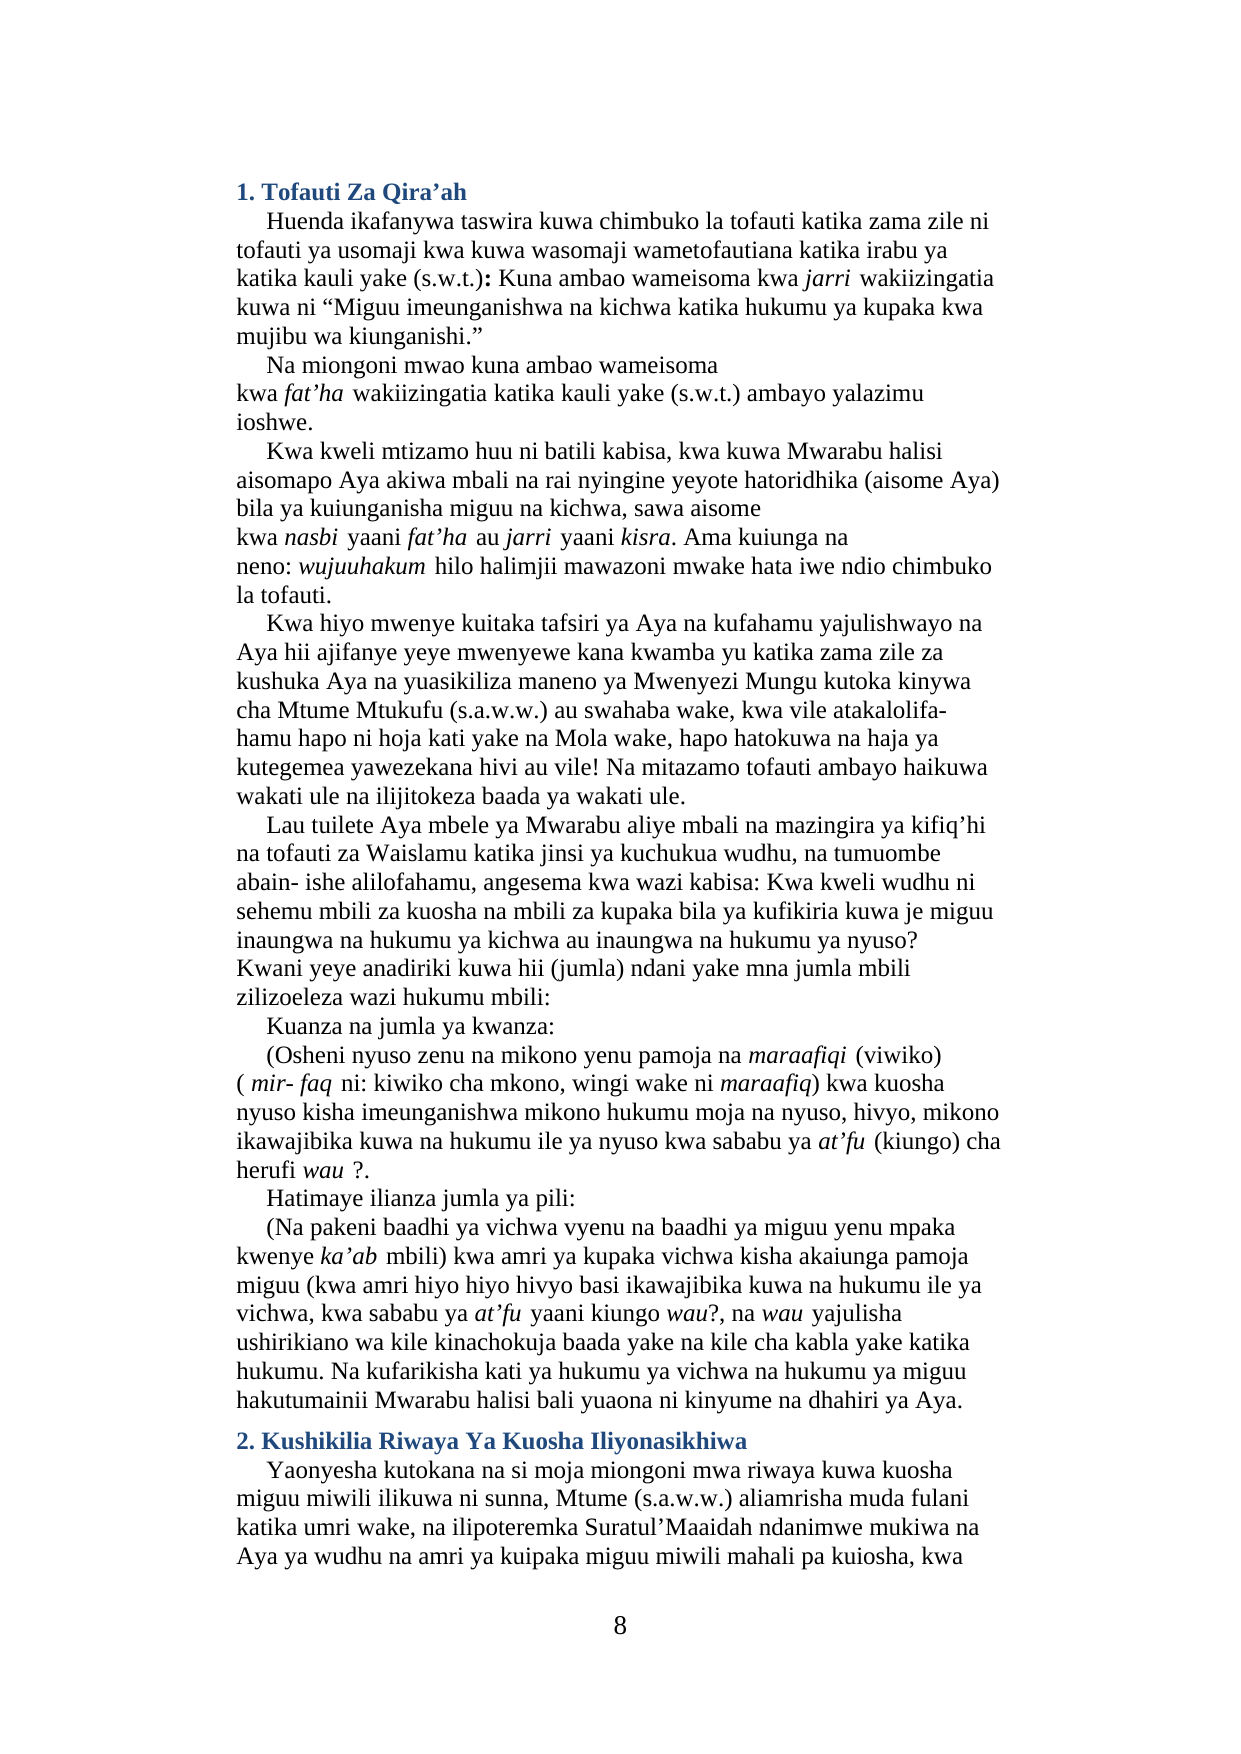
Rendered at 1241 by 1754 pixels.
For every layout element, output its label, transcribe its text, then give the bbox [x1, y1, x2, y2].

text Lau tuilete Aya mbele ya Mwarabu aliye mbali na mazingira ya kifiq’hi na tofauti za Waislamu katika jinsi ya kuchukua wudhu, na tumuombe abain- ishe alilofahamu, angesema kwa wazi kabisa: Kwa kweli wudhu ni sehemu mbili za kuosha na mbili za kupaka bila ya kufikiria kuwa je miguu inaungwa na hukumu ya kichwa au inaungwa na hukumu ya nyuso? Kwani yeye anadiriki kuwa hii (jumla) ndani yake mna jumla mbili zilizoeleza wazi hukumu mbili: [236, 810, 1004, 1011]
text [236, 1455, 1004, 1570]
text Kuanza na jumla ya kwanza: [236, 1011, 1004, 1040]
text Huenda ikafanywa taswira kuwa chimbuko la tofauti katika zama zile ni tofauti ya usomaji kwa kuwa wasomaji wametofautiana katika irabu ya katika kauli yake (s.w.t.): Kuna ambao wameisoma kwa jarri wakiizingatia kuwa ni “Miguu imeunganishwa na kichwa katika hukumu ya kupaka kwa mujibu wa kiunganishi.” [236, 206, 1004, 350]
text (Osheni nyuso zenu na mikono yenu pamoja na maraafiqi (viwiko) ( mir- faq ni: kiwiko cha mkono, wingi wake ni maraafiq) kwa kuosha nyuso kisha imeunganishwa mikono hukumu moja na nyuso, hivyo, mikono ikawajibika kuwa na hukumu ile ya nyuso kwa sababu ya at’fu (kiungo) cha herufi wau ?. [236, 1040, 1004, 1183]
text (Na pakeni baadhi ya vichwa vyenu na baadhi ya miguu yenu mpaka kwenye ka’ab mbili) kwa amri ya kupaka vichwa kisha akaiunga pamoja miguu (kwa amri hiyo hiyo hivyo basi ikawajibika kuwa na hukumu ile ya vichwa, kwa sababu ya at’fu yaani kiungo wau?, na wau yajulisha ushirikiano wa kile kinachokuja baada yake na kile cha kabla yake katika hukumu. Na kufarikisha kati ya hukumu ya vichwa na hukumu ya miguu hakutumainii Mwarabu halisi bali yuaona ni kinyume na dhahiri ya Aya. [236, 1212, 1004, 1413]
subtitle 1. Tofauti Za Qira’ah [236, 177, 1004, 206]
text Kwa hiyo mwenye kuitaka tafsiri ya Aya na kufahamu yajulishwayo na Aya hii ajifanye yeye mwenyewe kana kwamba yu katika zama zile za kushuka Aya na yuasikiliza maneno ya Mwenyezi Mungu kutoka kinywa cha Mtume Mtukufu (s.a.w.w.) au swahaba wake, kwa vile atakalolifa- hamu hapo ni hoja kati yake na Mola wake, hapo hatokuwa na haja ya kutegemea yawezekana hivi au vile! Na mitazamo tofauti ambayo haikuwa wakati ule na ilijitokeza baada ya wakati ule. [236, 608, 1004, 810]
text Na miongoni mwao kuna ambao wameisoma kwa fat’ha wakiizingatia katika kauli yake (s.w.t.) ambayo yalazimu ioshwe. [236, 350, 1004, 436]
text Kwa kweli mtizamo huu ni batili kabisa, kwa kuwa Mwarabu halisi aisomapo Aya akiwa mbali na rai nyingine yeyote hatoridhika (aisome Aya) bila ya kuiunganisha miguu na kichwa, sawa aisome kwa nasbi yaani fat’ha au jarri yaani kisra. Ama kuiunga na neno: wujuuhakum hilo halimjii mawazoni mwake hata iwe ndio chimbuko la tofauti. [236, 436, 1004, 608]
subtitle 2. Kushikilia Riwaya Ya Kuosha Iliyonasikhiwa [236, 1426, 1004, 1455]
text Hatimaye ilianza jumla ya pili: [236, 1183, 1004, 1212]
